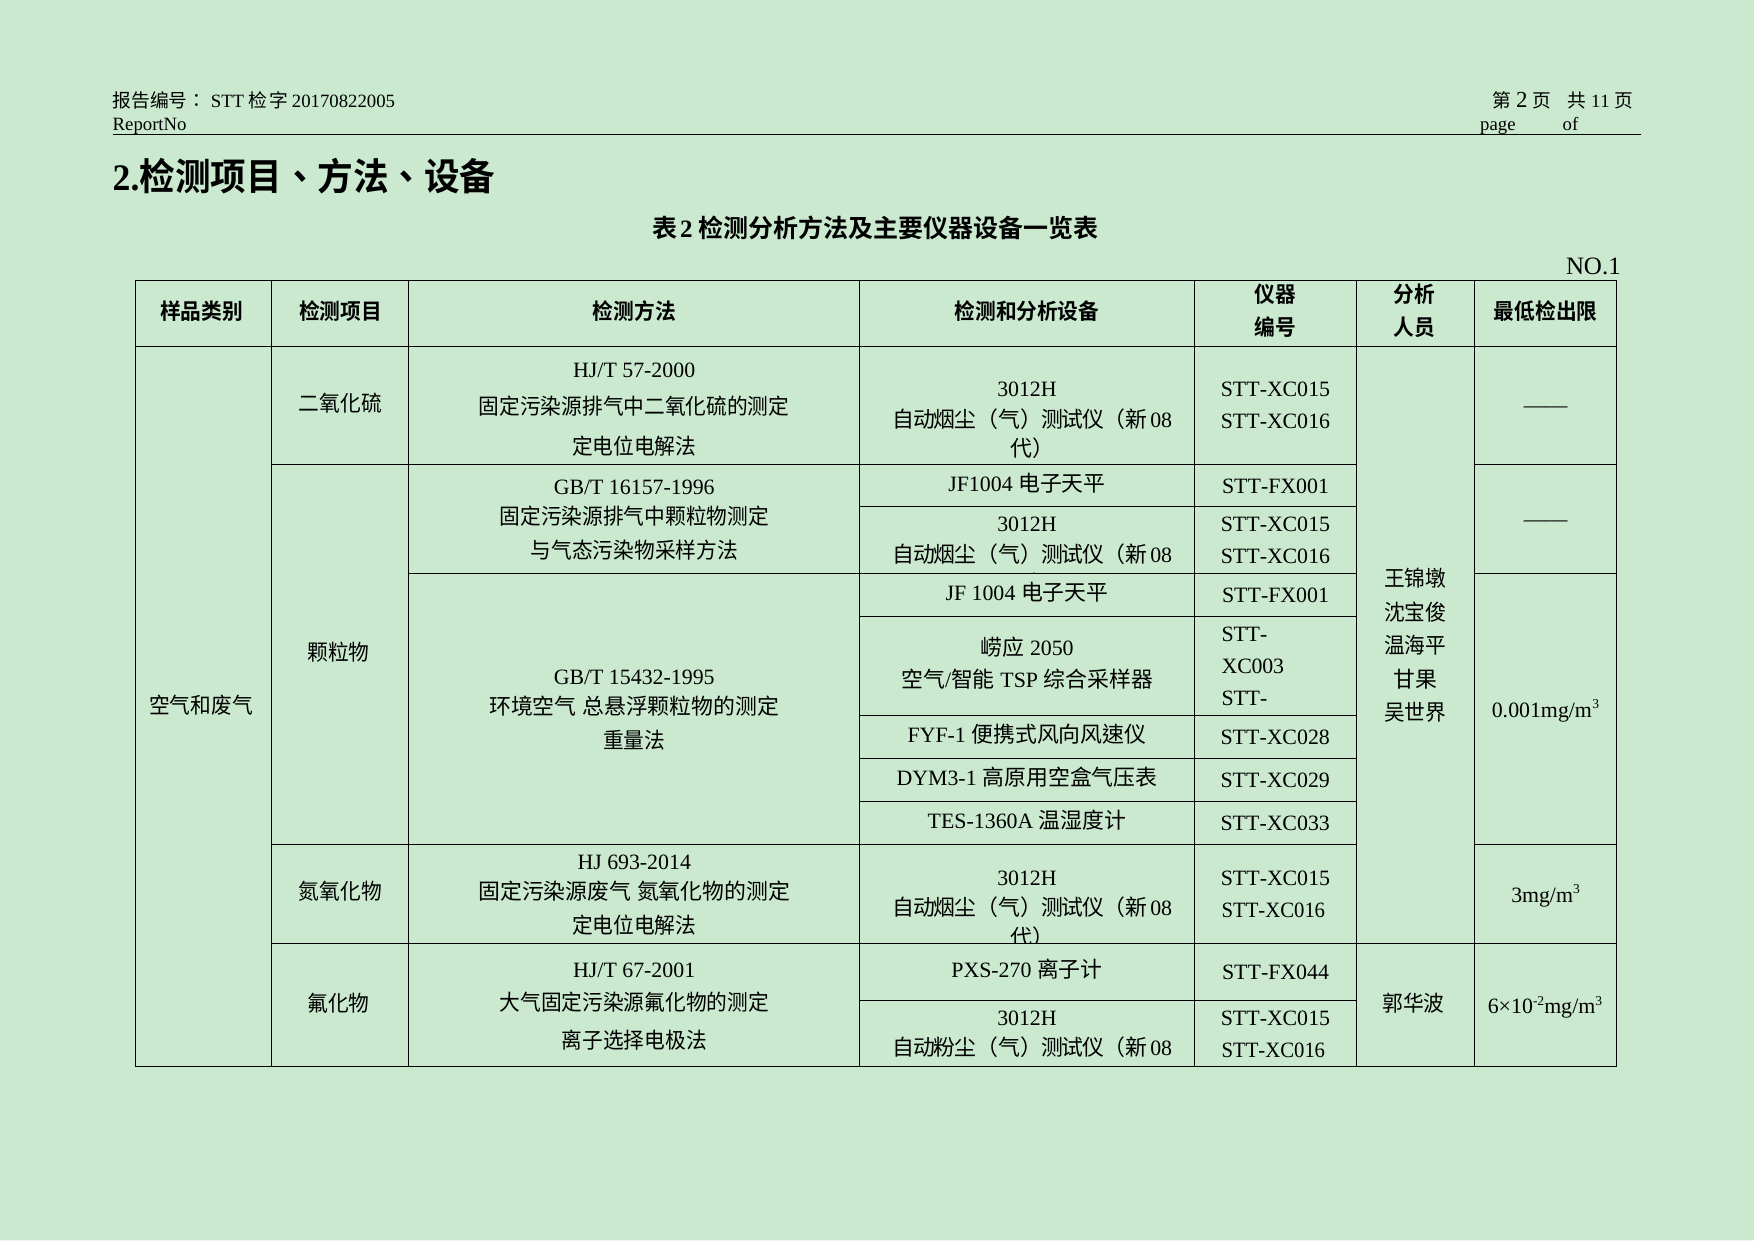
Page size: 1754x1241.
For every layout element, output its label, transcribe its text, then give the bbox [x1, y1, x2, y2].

table_cell STT-XC015 STT-XC016 [1195, 1001, 1356, 1066]
table_cell DYM3-1 高原用空盒气压表 [860, 759, 1194, 801]
table_cell HJ/T 57-2000 固定污染源排气中二氧化硫的测定定电位电解法 [409, 347, 859, 463]
table_cell JF 1004 电子天平 [860, 574, 1194, 616]
table_cell STT-XC003 STT-XC004 STT-XC005 [1195, 617, 1356, 715]
table_cell 6×10-2mg/m3 [1475, 944, 1616, 1066]
table_cell GB/T 16157-1996 固定污染源排气中颗粒物测定与气态污染物采样方法 [409, 465, 859, 573]
table_cell FYF-1 便携式风向风速仪 [860, 716, 1194, 758]
table_cell HJ 693-2014 固定污染源废气 氮氧化物的测定定电位电解法 [409, 845, 859, 942]
table_cell TES-1360A 温湿度计 [860, 802, 1194, 843]
table_cell 3012H 自动烟尘（气）测试仪（新 08 代） [860, 347, 1194, 463]
table_cell PXS-270 离子计 [860, 944, 1194, 999]
table_header 检测项目 [272, 281, 408, 346]
table_cell STT-XC033 [1195, 802, 1356, 843]
table_cell 郭华波 [1357, 944, 1474, 1066]
table_cell 空气和废气 [136, 347, 271, 1066]
table_cell GB/T 15432-1995 环境空气 总悬浮颗粒物的测定重量法 [409, 574, 859, 843]
table_header 检测和分析设备 [860, 281, 1194, 346]
table_header 最低检出限 [1475, 281, 1616, 346]
table_cell 崂应 2050 空气/智能 TSP 综合采样器 [860, 617, 1194, 715]
table_header 样品类别 [136, 281, 271, 346]
table_cell 3mg/m3 [1475, 845, 1616, 942]
table_cell 0.001mg/m3 [1475, 574, 1616, 843]
table_cell STT-FX001 [1195, 465, 1356, 506]
table_cell 3012H 自动烟尘（气）测试仪（新 08 代） [860, 845, 1194, 942]
table_cell 王锦墩沈宝俊温海平甘果 吴世界 [1357, 347, 1474, 942]
table_cell 3012H 自动烟尘（气）测试仪（新 08 代） [860, 507, 1194, 573]
table_cell JF1004 电子天平 [860, 465, 1194, 506]
table_cell —— [1475, 465, 1616, 573]
table_header 检测方法 [409, 281, 859, 346]
table_cell 3012H 自动粉尘（气）测试仪（新 08 代） [860, 1001, 1194, 1066]
table_cell STT-FX044 [1195, 944, 1356, 999]
table_cell 二氧化硫 [272, 347, 408, 463]
table_cell —— [1475, 347, 1616, 463]
table_cell STT-XC028 [1195, 716, 1356, 758]
table_cell 氟化物 [272, 944, 408, 1066]
table_cell 氮氧化物 [272, 845, 408, 942]
table_cell STT-XC015 STT-XC016 [1195, 507, 1356, 573]
table_cell 颗粒物 [272, 465, 408, 843]
table_cell STT-XC015 STT-XC016 [1195, 347, 1356, 463]
table_cell STT-XC015 STT-XC016 [1195, 845, 1356, 942]
table_cell STT-XC029 [1195, 759, 1356, 801]
table_header 仪器 编号 [1195, 281, 1356, 346]
text 表 2 检测分析方法及主要仪器设备一览表 [652, 211, 1103, 244]
text 2.检测项目、方法、设备 [112, 150, 517, 201]
table_cell HJ/T 67-2001 大气固定污染源氟化物的测定离子选择电极法 [409, 944, 859, 1066]
table_header 分析 人员 [1357, 281, 1474, 346]
text NO.1 [1566, 251, 1654, 280]
table_cell STT-FX001 [1195, 574, 1356, 616]
